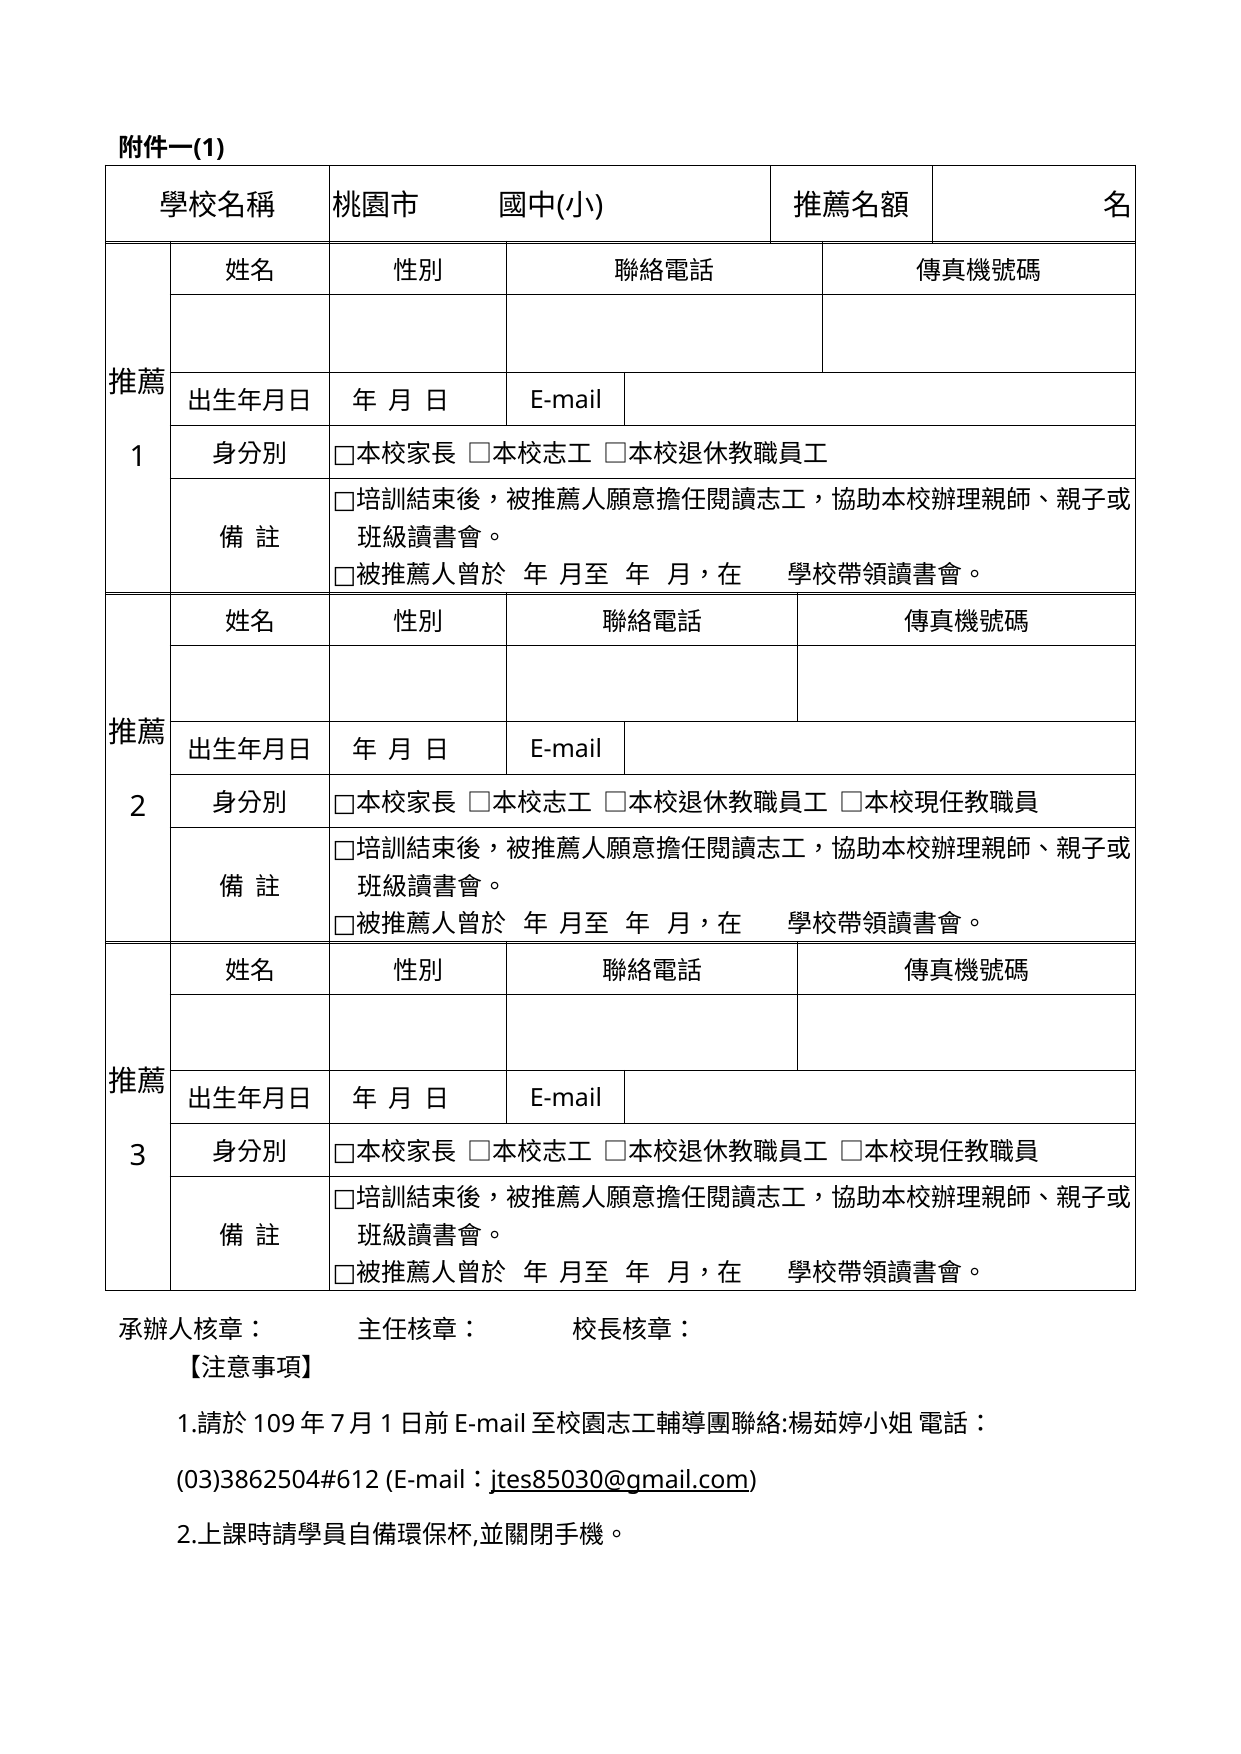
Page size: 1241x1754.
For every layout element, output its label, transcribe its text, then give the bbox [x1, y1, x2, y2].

table_cell [171, 295, 329, 372]
table_cell 備 註 [171, 1177, 329, 1289]
table_cell 性別 [330, 244, 506, 294]
table_cell E-mail [507, 1071, 624, 1123]
table_cell 身分別 [171, 775, 329, 827]
table_cell 姓名 [171, 595, 329, 645]
table_cell 年 月 日 [330, 373, 506, 425]
table_cell 推薦 3 [106, 944, 170, 1289]
table_cell 傳真機號碼 [798, 595, 1135, 645]
table_cell [330, 295, 506, 372]
table_cell □培訓結束後，被推薦人願意擔任閱讀志工，協助本校辦理親師、親子或班級讀書會。 □被推薦人曾於 年 月至 年 月，在 學校帶領讀書會。 [330, 479, 1135, 592]
table_cell □本校家長 □本校志工 □本校退休教職員工 [330, 426, 1135, 478]
table_cell [798, 646, 1135, 721]
table_cell 出生年月日 [171, 373, 329, 425]
table_cell 聯絡電話 [507, 944, 797, 994]
table_cell [507, 295, 822, 372]
table_cell 年 月 日 [330, 1071, 506, 1123]
table_cell 性別 [330, 944, 506, 994]
table_cell □培訓結束後，被推薦人願意擔任閱讀志工，協助本校辦理親師、親子或班級讀書會。 □被推薦人曾於 年 月至 年 月，在 學校帶領讀書會。 [330, 828, 1135, 941]
table_cell □本校家長 □本校志工 □本校退休教職員工 □本校現任教職員 [330, 1124, 1135, 1176]
table_cell E-mail [507, 373, 624, 425]
table_cell [625, 722, 1135, 774]
table_cell E-mail [507, 722, 624, 774]
table_header 桃園市 國中(小) [330, 166, 770, 241]
table_cell [171, 646, 329, 721]
table_cell [507, 995, 797, 1070]
table_cell 年 月 日 [330, 722, 506, 774]
table_cell 姓名 [171, 944, 329, 994]
table_cell 身分別 [171, 1124, 329, 1176]
table_cell 推薦 2 [106, 595, 170, 941]
table_cell [507, 646, 797, 721]
text 2.上課時請學員自備環保杯,並關閉手機。 [176, 1514, 1122, 1552]
table_cell 推薦 1 [106, 244, 170, 592]
table_cell 出生年月日 [171, 722, 329, 774]
table_cell 傳真機號碼 [823, 244, 1135, 294]
table_header 學校名稱 [106, 166, 329, 241]
text 附件一(1) [118, 127, 1122, 164]
text 1.請於109年7月1日前E-mail至校園志工輔導團聯絡:楊茹婷小姐 電話：(03)3862504#612 (E-mail：jtes85030@gmail.com) [176, 1402, 1122, 1496]
table_cell □本校家長 □本校志工 □本校退休教職員工 □本校現任教職員 [330, 775, 1135, 827]
table_cell 出生年月日 [171, 1071, 329, 1123]
table_cell 姓名 [171, 244, 329, 294]
table_cell [171, 995, 329, 1070]
table_cell [625, 373, 1135, 425]
table_cell [625, 1071, 1135, 1123]
table_cell [330, 646, 506, 721]
text 【注意事項】 [176, 1347, 1122, 1384]
table_cell [823, 295, 1135, 372]
table_header 名 [933, 166, 1135, 241]
table_cell 聯絡電話 [507, 595, 797, 645]
table_header 推薦名額 [771, 166, 932, 241]
table_cell □培訓結束後，被推薦人願意擔任閱讀志工，協助本校辦理親師、親子或班級讀書會。 □被推薦人曾於 年 月至 年 月，在 學校帶領讀書會。 [330, 1177, 1135, 1289]
table_cell [330, 995, 506, 1070]
text 承辦人核章： 主任核章： 校長核章： [118, 1309, 1122, 1347]
table_cell 傳真機號碼 [798, 944, 1135, 994]
table_cell [798, 995, 1135, 1070]
table_cell 備 註 [171, 479, 329, 592]
table_cell 備 註 [171, 828, 329, 941]
table_cell 身分別 [171, 426, 329, 478]
table_cell 聯絡電話 [507, 244, 822, 294]
table_cell 性別 [330, 595, 506, 645]
